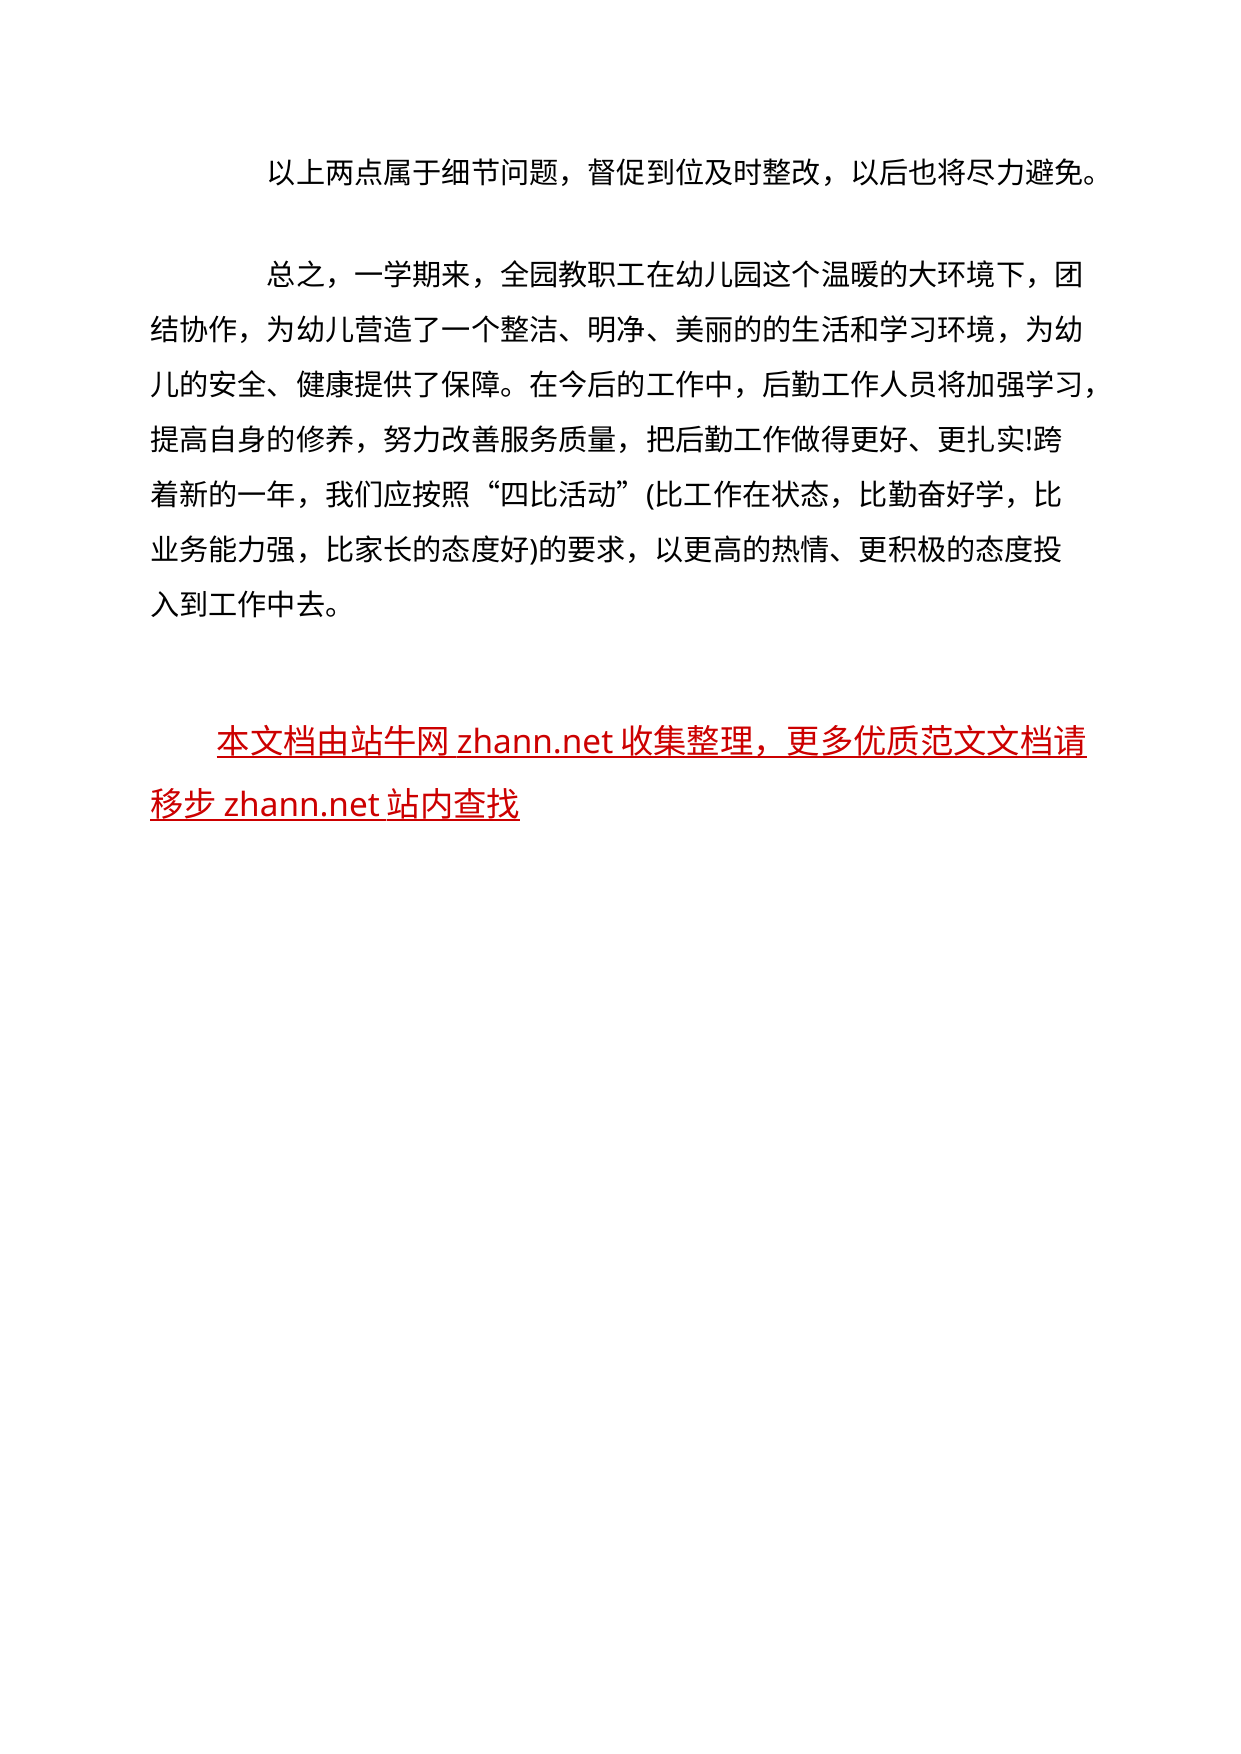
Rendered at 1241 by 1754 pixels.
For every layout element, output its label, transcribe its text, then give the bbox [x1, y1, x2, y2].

text 以上两点属于细节问题，督促到位及时整改，以后也将尽力避免。 [150, 150, 1090, 192]
text 本文档由站牛网zhann.net收集整理，更多优质范文文档请移步zhann.net站内查找 [150, 714, 1090, 826]
text 总之，一学期来，全园教职工在幼儿园这个温暖的大环境下，团结协作，为幼儿营造了一个整洁、明净、美丽的的生活和学习环境，为幼儿的安全、健康提供了保障。在今后的工作中，后勤工作人员将加强学习，提高自身的修养，努力改善服务质量，把后勤工作做得更好、更扎实!跨着新的一年，我们应按照“四比活动”(比工作在状态，比勤奋好学，比业务能力强，比家长的态度好)的要求，以更高的热情、更积极的态度投入到工作中去。 [150, 252, 1090, 624]
